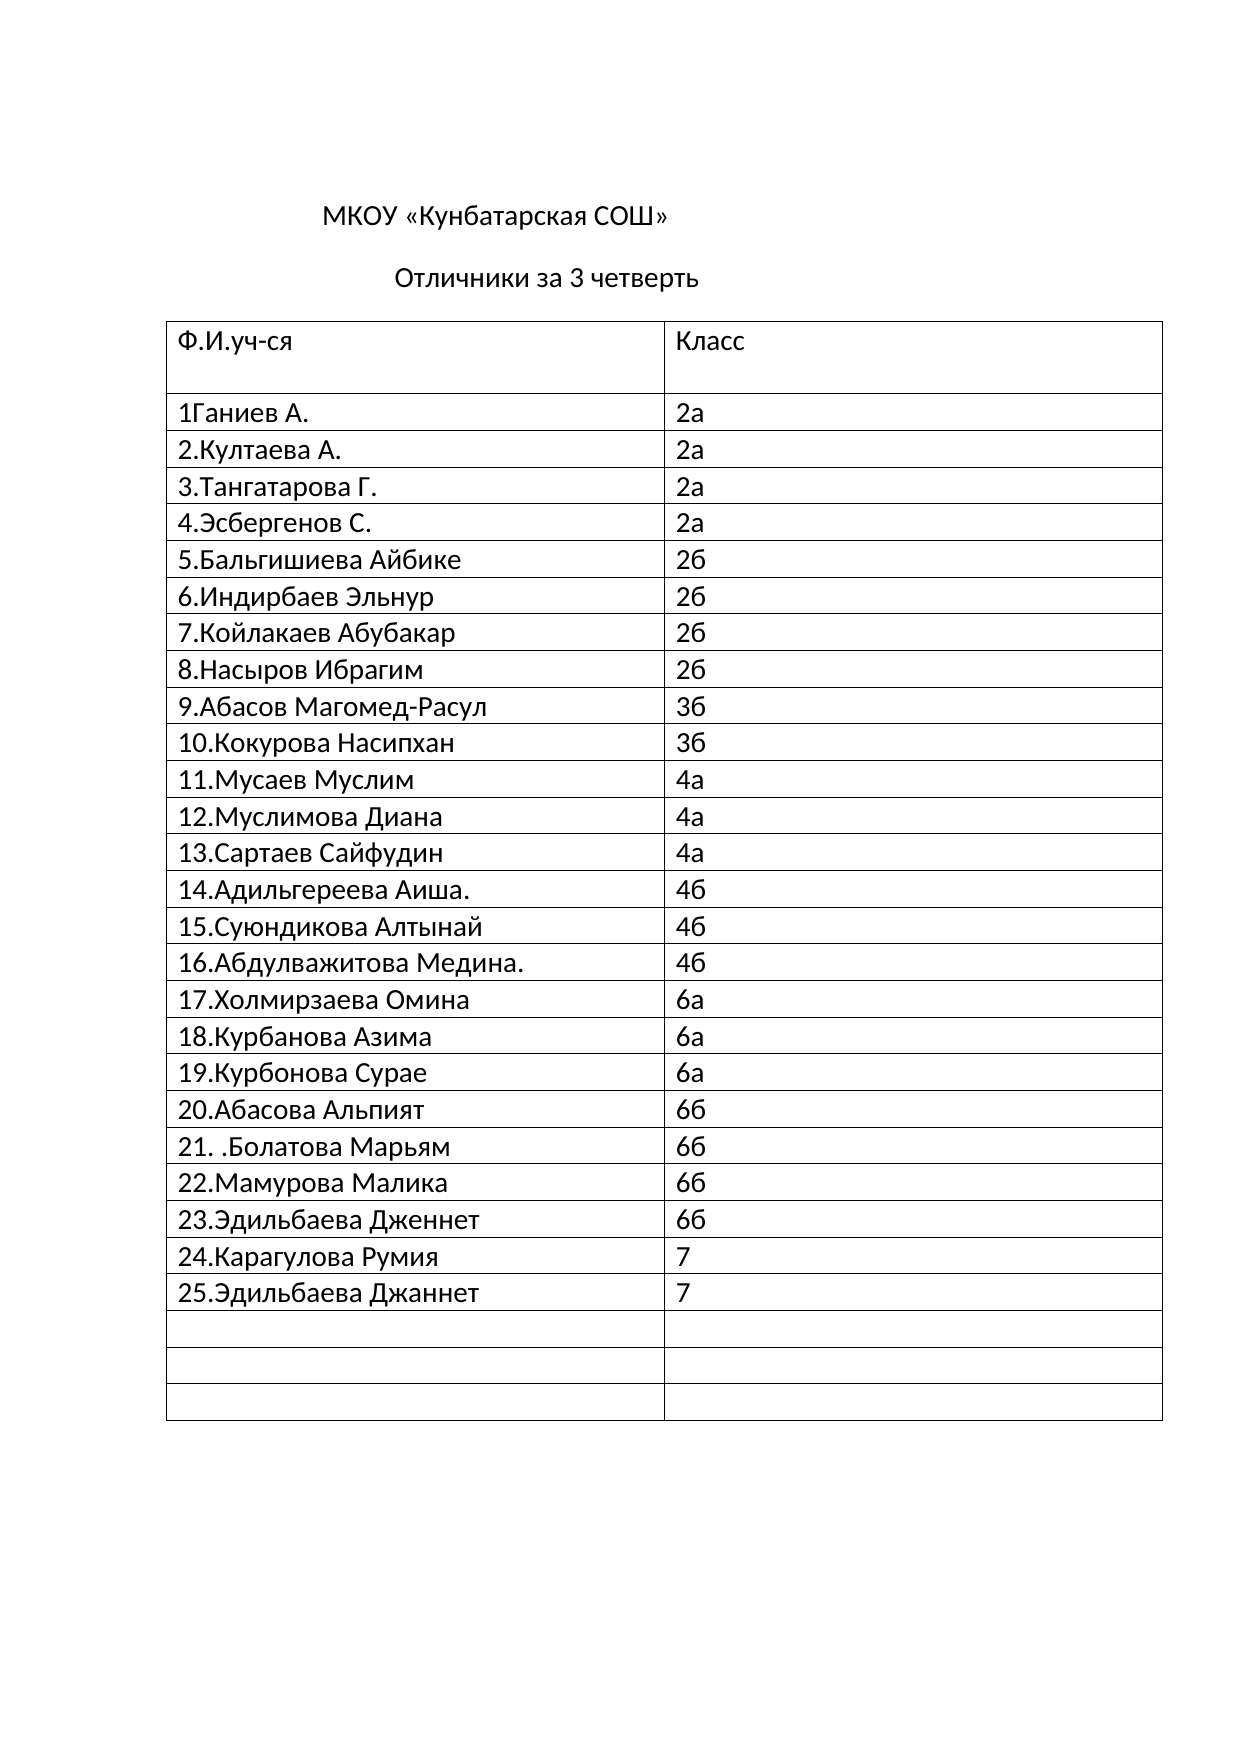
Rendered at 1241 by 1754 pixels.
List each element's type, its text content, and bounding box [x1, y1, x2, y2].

table_cell 2.Култаева А. [167, 431, 664, 467]
table_cell 3б [665, 688, 1162, 723]
table_cell 23.Эдильбаева Дженнет [167, 1201, 664, 1237]
table_cell 20.Абасова Альпият [167, 1091, 664, 1127]
table_cell 17.Холмирзаева Омина [167, 981, 664, 1017]
table_cell 2а [665, 504, 1162, 540]
table_cell 6а [665, 981, 1162, 1017]
table_cell 7 [665, 1274, 1162, 1310]
table_cell 6а [665, 1018, 1162, 1053]
table_cell 10.Кокурова Насипхан [167, 724, 664, 760]
table_cell [167, 1384, 664, 1420]
table_cell [665, 1311, 1162, 1347]
table_cell [167, 1311, 664, 1347]
table_cell 14.Адильгереева Аиша. [167, 871, 664, 907]
table_header Ф.И.уч-ся [167, 322, 664, 393]
table_cell 6.Индирбаев Эльнур [167, 578, 664, 613]
table_cell [167, 1348, 664, 1383]
table_cell 15.Суюндикова Алтынай [167, 908, 664, 943]
text МКОУ «Кунбатарская СОШ» [177, 197, 1152, 233]
table_cell 7 [665, 1238, 1162, 1273]
table_cell 6б [665, 1201, 1162, 1237]
table_cell 13.Сартаев Сайфудин [167, 834, 664, 870]
table_cell 22.Мамурова Малика [167, 1164, 664, 1200]
table_cell 8.Насыров Ибрагим [167, 651, 664, 687]
table_cell 5.Бальгишиева Айбике [167, 541, 664, 577]
table_cell 2а [665, 431, 1162, 467]
table_cell 3б [665, 724, 1162, 760]
table_cell 2б [665, 614, 1162, 650]
table_cell 6б [665, 1091, 1162, 1127]
table_cell 21. .Болатова Марьям [167, 1128, 664, 1163]
table_cell 9.Абасов Магомед-Расул [167, 688, 664, 723]
table_cell 2б [665, 651, 1162, 687]
table_cell 16.Абдулважитова Медина. [167, 944, 664, 980]
table_cell 6б [665, 1128, 1162, 1163]
table_cell 1Ганиев А. [167, 394, 664, 430]
table_cell 12.Муслимова Диана [167, 798, 664, 833]
table_cell 4а [665, 798, 1162, 833]
table_cell 6а [665, 1054, 1162, 1090]
table_cell 4б [665, 944, 1162, 980]
table_cell 4а [665, 761, 1162, 797]
table_cell 19.Курбонова Сурае [167, 1054, 664, 1090]
table_cell [665, 1384, 1162, 1420]
table_cell 4б [665, 871, 1162, 907]
table_cell 2а [665, 468, 1162, 503]
table_cell 2б [665, 578, 1162, 613]
table_cell 24.Карагулова Румия [167, 1238, 664, 1273]
table_cell 4.Эсбергенов С. [167, 504, 664, 540]
table_cell 11.Мусаев Муслим [167, 761, 664, 797]
table_cell 4б [665, 908, 1162, 943]
table_cell 25.Эдильбаева Джаннет [167, 1274, 664, 1310]
text Отличники за 3 четверть [177, 259, 1152, 295]
table_cell 6б [665, 1164, 1162, 1200]
table_cell [665, 1348, 1162, 1383]
table_cell 4а [665, 834, 1162, 870]
table_cell 18.Курбанова Азима [167, 1018, 664, 1053]
table_header Класс [665, 322, 1162, 393]
table_cell 2б [665, 541, 1162, 577]
table_cell 3.Тангатарова Г. [167, 468, 664, 503]
table_cell 2а [665, 394, 1162, 430]
table_cell 7.Койлакаев Абубакар [167, 614, 664, 650]
